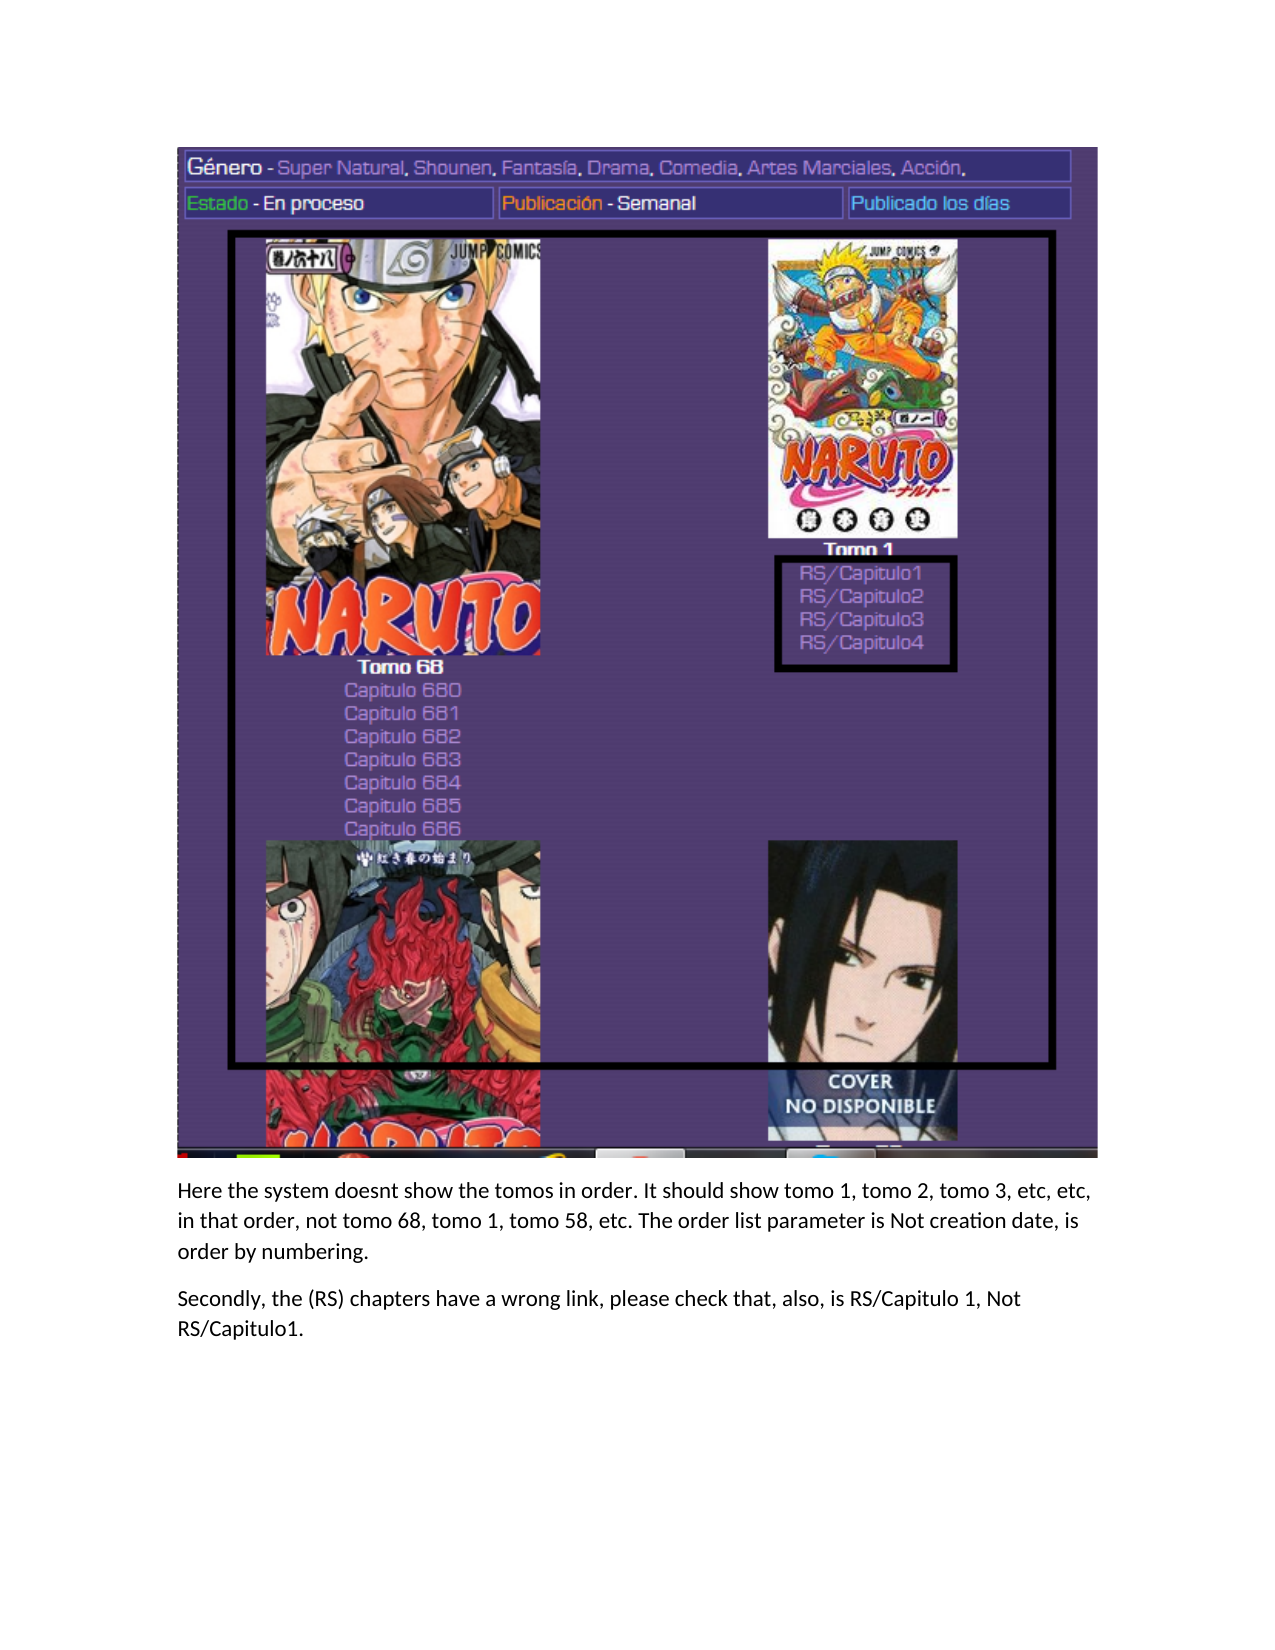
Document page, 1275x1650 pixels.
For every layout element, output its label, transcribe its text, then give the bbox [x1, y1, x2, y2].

picture [177, 147, 1098, 1158]
text Secondly, the (RS) chapters have a wrong link, please check that, also, is RS/Capitulo 1, Not RS/Capitulo1. [177, 1284, 1098, 1342]
text Here the system doesnt show the tomos in order. It should show tomo 1, tomo 2, tomo 3, etc, etc, in that order, not tomo 68, tomo 1, tomo 58, etc. The order list parameter is Not creation date, is order by numbering. [177, 1176, 1098, 1265]
